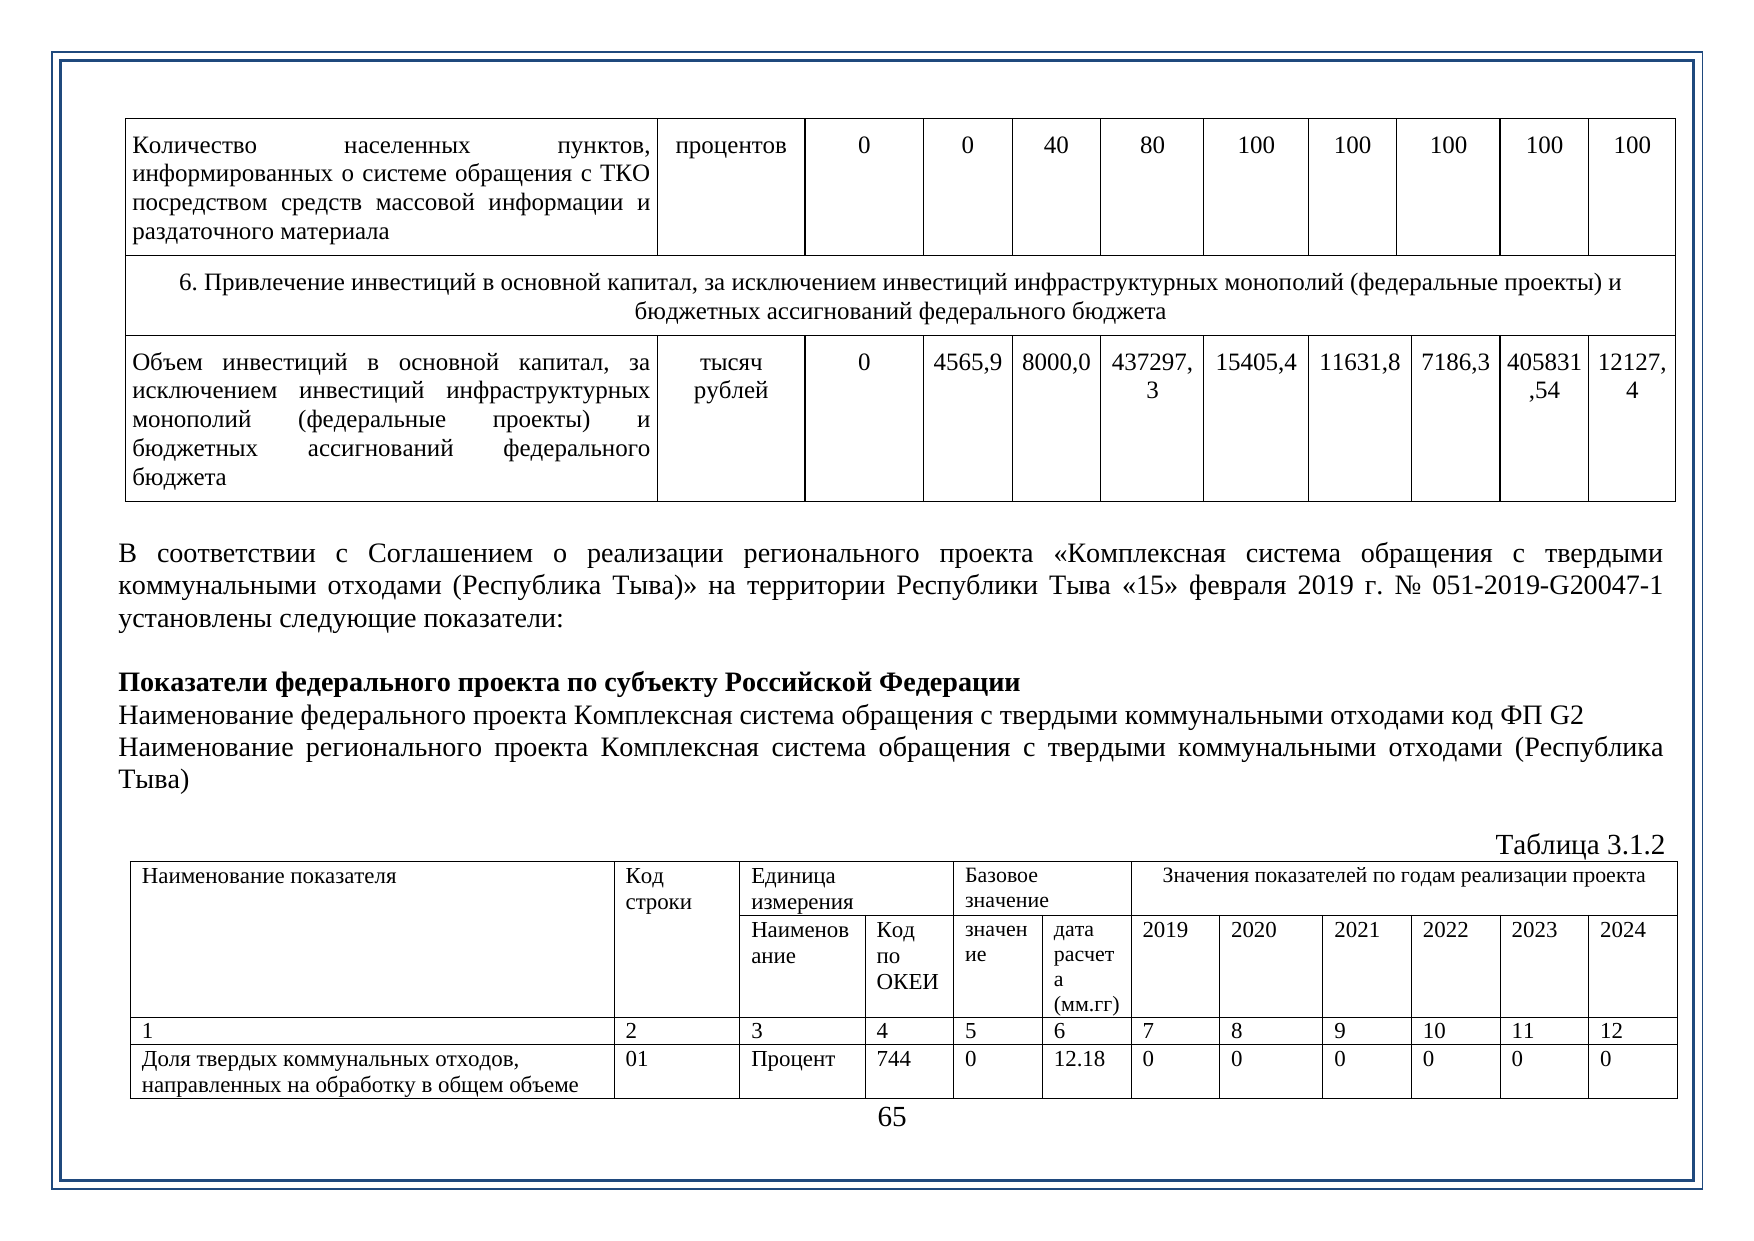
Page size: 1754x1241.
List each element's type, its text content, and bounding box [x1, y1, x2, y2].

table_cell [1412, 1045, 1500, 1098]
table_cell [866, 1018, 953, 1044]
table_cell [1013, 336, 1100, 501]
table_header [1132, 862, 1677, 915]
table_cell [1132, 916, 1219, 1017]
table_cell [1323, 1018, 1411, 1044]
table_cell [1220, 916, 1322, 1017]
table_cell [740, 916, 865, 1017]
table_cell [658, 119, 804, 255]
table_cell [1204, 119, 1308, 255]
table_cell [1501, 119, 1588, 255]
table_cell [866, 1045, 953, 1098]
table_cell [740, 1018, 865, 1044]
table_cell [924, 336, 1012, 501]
text Таблица 3.1.2 [118, 827, 1665, 861]
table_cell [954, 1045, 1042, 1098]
text В соответствии с Соглашением о реализации регионального проекта «Комплексная система обращения с твердыми коммунальными отходами (Республика Тыва)» на территории Республики Тыва «15» февраля 2019 г. № 051-2019-G20047-1 установлены следующие показатели: [118, 536, 1665, 633]
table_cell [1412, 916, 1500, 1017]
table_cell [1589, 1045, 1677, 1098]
text Наименование федерального проекта Комплексная система обращения с твердыми коммунальными отходами код ФП G2 [118, 698, 1665, 730]
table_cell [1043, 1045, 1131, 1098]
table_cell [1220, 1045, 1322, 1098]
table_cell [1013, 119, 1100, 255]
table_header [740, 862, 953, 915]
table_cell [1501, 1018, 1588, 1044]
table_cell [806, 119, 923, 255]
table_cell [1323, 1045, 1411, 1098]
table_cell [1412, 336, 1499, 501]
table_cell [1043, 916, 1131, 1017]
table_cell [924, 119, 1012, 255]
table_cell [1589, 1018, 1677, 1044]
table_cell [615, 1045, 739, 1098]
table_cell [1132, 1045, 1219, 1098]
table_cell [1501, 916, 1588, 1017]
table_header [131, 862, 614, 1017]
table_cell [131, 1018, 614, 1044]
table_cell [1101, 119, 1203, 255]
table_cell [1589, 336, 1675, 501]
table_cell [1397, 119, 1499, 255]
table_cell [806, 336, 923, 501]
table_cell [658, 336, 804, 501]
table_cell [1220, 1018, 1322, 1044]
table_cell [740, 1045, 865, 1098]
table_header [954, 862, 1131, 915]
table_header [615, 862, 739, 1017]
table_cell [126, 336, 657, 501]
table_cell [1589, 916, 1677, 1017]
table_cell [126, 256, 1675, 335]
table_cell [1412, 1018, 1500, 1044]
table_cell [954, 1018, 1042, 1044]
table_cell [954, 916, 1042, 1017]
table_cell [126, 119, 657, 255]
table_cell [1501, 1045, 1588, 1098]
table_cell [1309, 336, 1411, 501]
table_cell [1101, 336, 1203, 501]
text Показатели федерального проекта по субъекту Российской Федерации [118, 665, 1665, 698]
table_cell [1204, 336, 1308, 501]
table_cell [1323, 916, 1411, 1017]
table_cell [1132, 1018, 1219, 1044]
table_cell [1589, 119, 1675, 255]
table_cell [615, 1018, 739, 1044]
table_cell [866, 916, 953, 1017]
text Наименование регионального проекта Комплексная система обращения с твердыми коммунальными отходами (Республика Тыва) [118, 730, 1665, 795]
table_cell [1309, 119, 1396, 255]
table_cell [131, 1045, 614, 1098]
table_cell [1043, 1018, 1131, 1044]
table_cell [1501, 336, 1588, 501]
